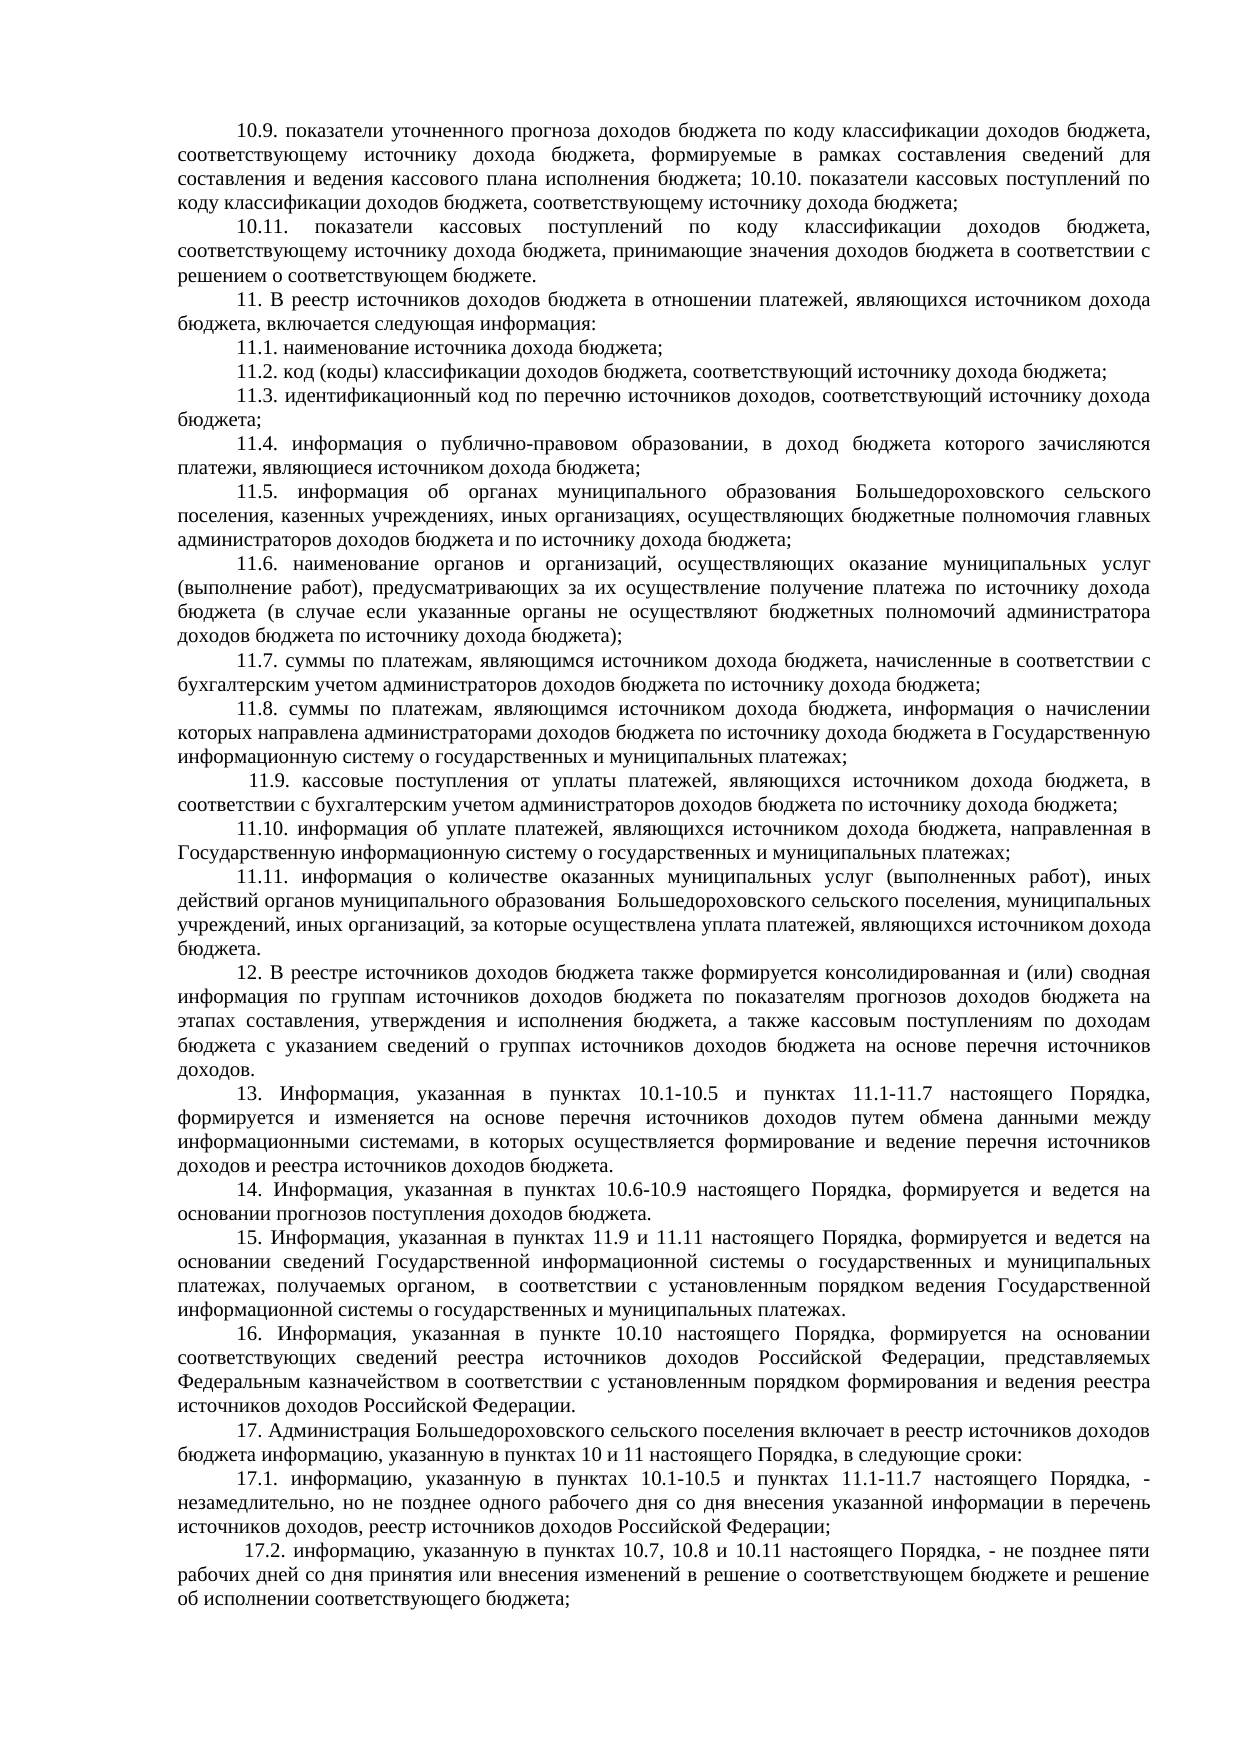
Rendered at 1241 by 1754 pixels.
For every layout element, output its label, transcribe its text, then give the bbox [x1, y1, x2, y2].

text 11.9. кассовые поступления от уплаты платежей, являющихся источником дохода бюджета, в соответствии с бухгалтерским учетом администраторов доходов бюджета по источнику дохода бюджета; [177, 768, 1152, 816]
text 11.2. код (коды) классификации доходов бюджета, соответствующий источнику дохода бюджета; [177, 359, 1152, 383]
text 11.11. информация о количестве оказанных муниципальных услуг (выполненных работ), иных действий органов муниципального образования Большедороховского сельского поселения, муниципальных учреждений, иных организаций, за которые осуществлена уплата платежей, являющихся источником дохода бюджета. [177, 864, 1152, 960]
text 11.1. наименование источника дохода бюджета; [177, 335, 1152, 359]
text 17. Администрация Большедороховского сельского поселения включает в реестр источников доходов бюджета информацию, указанную в пунктах 10 и 11 настоящего Порядка, в следующие сроки: [177, 1417, 1152, 1466]
text 11.10. информация об уплате платежей, являющихся источником дохода бюджета, направленная в Государственную информационную систему о государственных и муниципальных платежах; [177, 816, 1152, 864]
text 14. Информация, указанная в пунктах 10.6-10.9 настоящего Порядка, формируется и ведется на основании прогнозов поступления доходов бюджета. [177, 1177, 1152, 1225]
text 11. В реестр источников доходов бюджета в отношении платежей, являющихся источником дохода бюджета, включается следующая информация: [177, 287, 1152, 335]
text 11.8. суммы по платежам, являющимся источником дохода бюджета, информация о начислении которых направлена администраторами доходов бюджета по источнику дохода бюджета в Государственную информационную систему о государственных и муниципальных платежах; [177, 696, 1152, 768]
text 10.9. показатели уточненного прогноза доходов бюджета по коду классификации доходов бюджета, соответствующему источнику дохода бюджета, формируемые в рамках составления сведений для составления и ведения кассового плана исполнения бюджета; 10.10. показатели кассовых поступлений по коду классификации доходов бюджета, соответствующему источнику дохода бюджета; [177, 118, 1152, 214]
text 11.4. информация о публично-правовом образовании, в доход бюджета которого зачисляются платежи, являющиеся источником дохода бюджета; [177, 431, 1152, 479]
text 15. Информация, указанная в пунктах 11.9 и 11.11 настоящего Порядка, формируется и ведется на основании сведений Государственной информационной системы о государственных и муниципальных платежах, получаемых органом, в соответствии с установленным порядком ведения Государственной информационной системы о государственных и муниципальных платежах. [177, 1225, 1152, 1321]
text 10.11. показатели кассовых поступлений по коду классификации доходов бюджета, соответствующему источнику дохода бюджета, принимающие значения доходов бюджета в соответствии с решением о соответствующем бюджете. [177, 214, 1152, 287]
text 17.2. информацию, указанную в пунктах 10.7, 10.8 и 10.11 настоящего Порядка, - не позднее пяти рабочих дней со дня принятия или внесения изменений в решение о соответствующем бюджете и решение об исполнении соответствующего бюджета; [177, 1538, 1152, 1610]
text 12. В реестре источников доходов бюджета также формируется консолидированная и (или) сводная информация по группам источников доходов бюджета по показателям прогнозов доходов бюджета на этапах составления, утверждения и исполнения бюджета, а также кассовым поступлениям по доходам бюджета с указанием сведений о группах источников доходов бюджета на основе перечня источников доходов. [177, 960, 1152, 1081]
text 13. Информация, указанная в пунктах 10.1-10.5 и пунктах 11.1-11.7 настоящего Порядка, формируется и изменяется на основе перечня источников доходов путем обмена данными между информационными системами, в которых осуществляется формирование и ведение перечня источников доходов и реестра источников доходов бюджета. [177, 1081, 1152, 1177]
text 11.5. информация об органах муниципального образования Большедороховского сельского поселения, казенных учреждениях, иных организациях, осуществляющих бюджетные полномочия главных администраторов доходов бюджета и по источнику дохода бюджета; [177, 479, 1152, 551]
text 11.3. идентификационный код по перечню источников доходов, соответствующий источнику дохода бюджета; [177, 383, 1152, 431]
text 11.6. наименование органов и организаций, осуществляющих оказание муниципальных услуг (выполнение работ), предусматривающих за их осуществление получение платежа по источнику дохода бюджета (в случае если указанные органы не осуществляют бюджетных полномочий администратора доходов бюджета по источнику дохода бюджета); [177, 551, 1152, 647]
text 16. Информация, указанная в пункте 10.10 настоящего Порядка, формируется на основании соответствующих сведений реестра источников доходов Российской Федерации, представляемых Федеральным казначейством в соответствии с установленным порядком формирования и ведения реестра источников доходов Российской Федерации. [177, 1321, 1152, 1417]
text 17.1. информацию, указанную в пунктах 10.1-10.5 и пунктах 11.1-11.7 настоящего Порядка, - незамедлительно, но не позднее одного рабочего дня со дня внесения указанной информации в перечень источников доходов, реестр источников доходов Российской Федерации; [177, 1466, 1152, 1538]
text 11.7. суммы по платежам, являющимся источником дохода бюджета, начисленные в соответствии с бухгалтерским учетом администраторов доходов бюджета по источнику дохода бюджета; [177, 647, 1152, 696]
